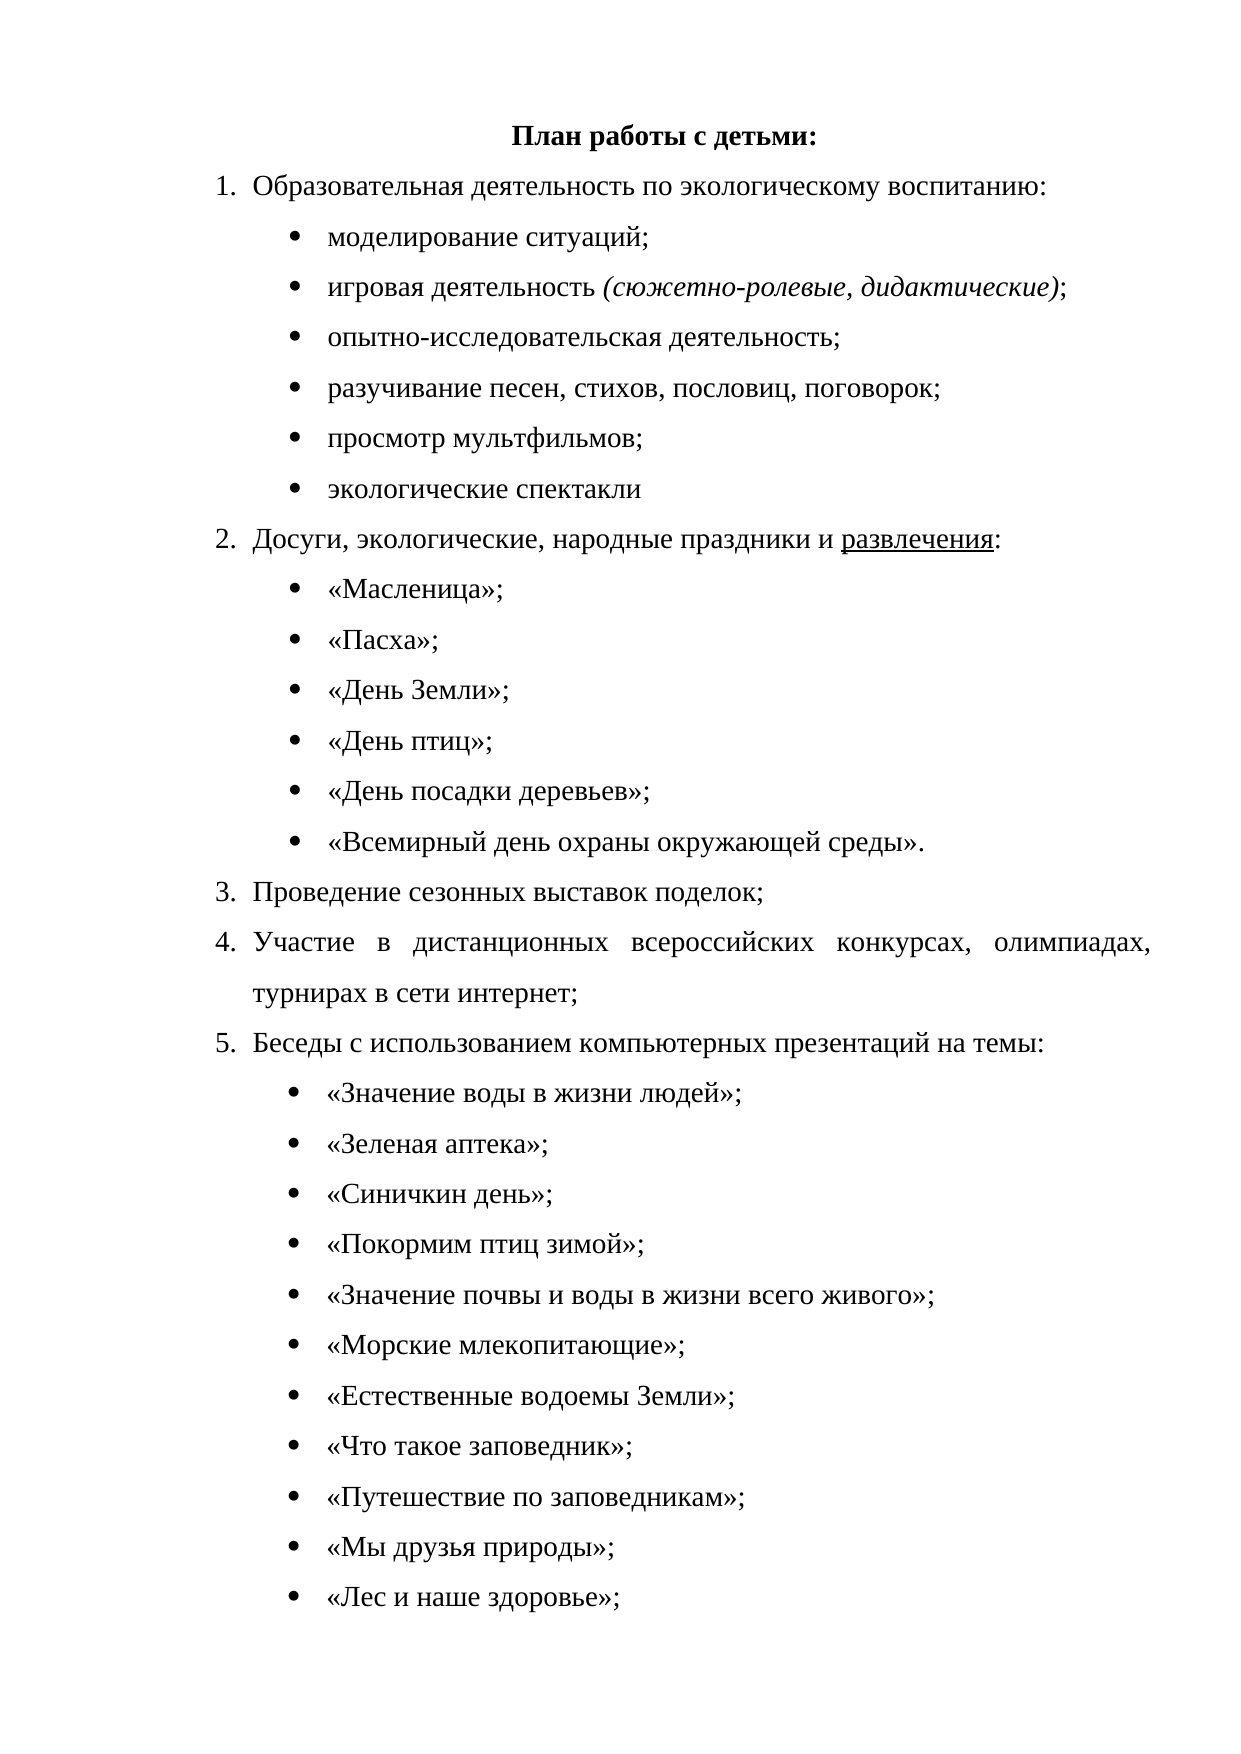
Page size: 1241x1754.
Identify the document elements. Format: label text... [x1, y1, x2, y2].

list просмотр мультфильмов; [290, 420, 1152, 454]
list «Лес и наше здоровье»; [288, 1579, 1152, 1613]
list «Зеленая аптека»; [288, 1126, 1152, 1159]
list экологические спектакли [290, 471, 1152, 504]
list «Путешествие по заповедникам»; [288, 1479, 1152, 1512]
list «День Земли»; [290, 672, 1152, 706]
text План работы с детьми: [177, 118, 1152, 152]
list «День птиц»; [290, 723, 1152, 756]
list Проведение сезонных выставок поделок; [215, 874, 1152, 908]
list «Синичкин день»; [288, 1176, 1152, 1210]
list Досуги, экологические, народные праздники и развлечения: [215, 521, 1152, 555]
list моделирование ситуаций; [290, 219, 1152, 252]
list игровая деятельность (сюжетно-ролевые, дидактические); [290, 269, 1152, 303]
list Участие в дистанционных всероссийских конкурсах, олимпиадах, турнирах в сети интернет; [215, 924, 1152, 1008]
list «Покормим птиц зимой»; [288, 1227, 1152, 1260]
list «Мы друзья природы»; [288, 1529, 1152, 1563]
list опытно-исследовательская деятельность; [290, 319, 1152, 353]
list «Естественные водоемы Земли»; [288, 1378, 1152, 1411]
list Образовательная деятельность по экологическому воспитанию: [215, 168, 1152, 202]
list «Пасха»; [290, 622, 1152, 656]
list разучивание песен, стихов, пословиц, поговорок; [290, 370, 1152, 404]
list Беседы с использованием компьютерных презентаций на темы: [215, 1025, 1152, 1058]
list «Масленица»; [290, 572, 1152, 605]
list «Значение воды в жизни людей»; [288, 1075, 1152, 1109]
list «Что такое заповедник»; [288, 1428, 1152, 1462]
list «Всемирный день охраны окружающей среды». [290, 824, 1152, 857]
list «Морские млекопитающие»; [288, 1327, 1152, 1361]
list «Значение почвы и воды в жизни всего живого»; [288, 1277, 1152, 1311]
list «День посадки деревьев»; [290, 773, 1152, 807]
